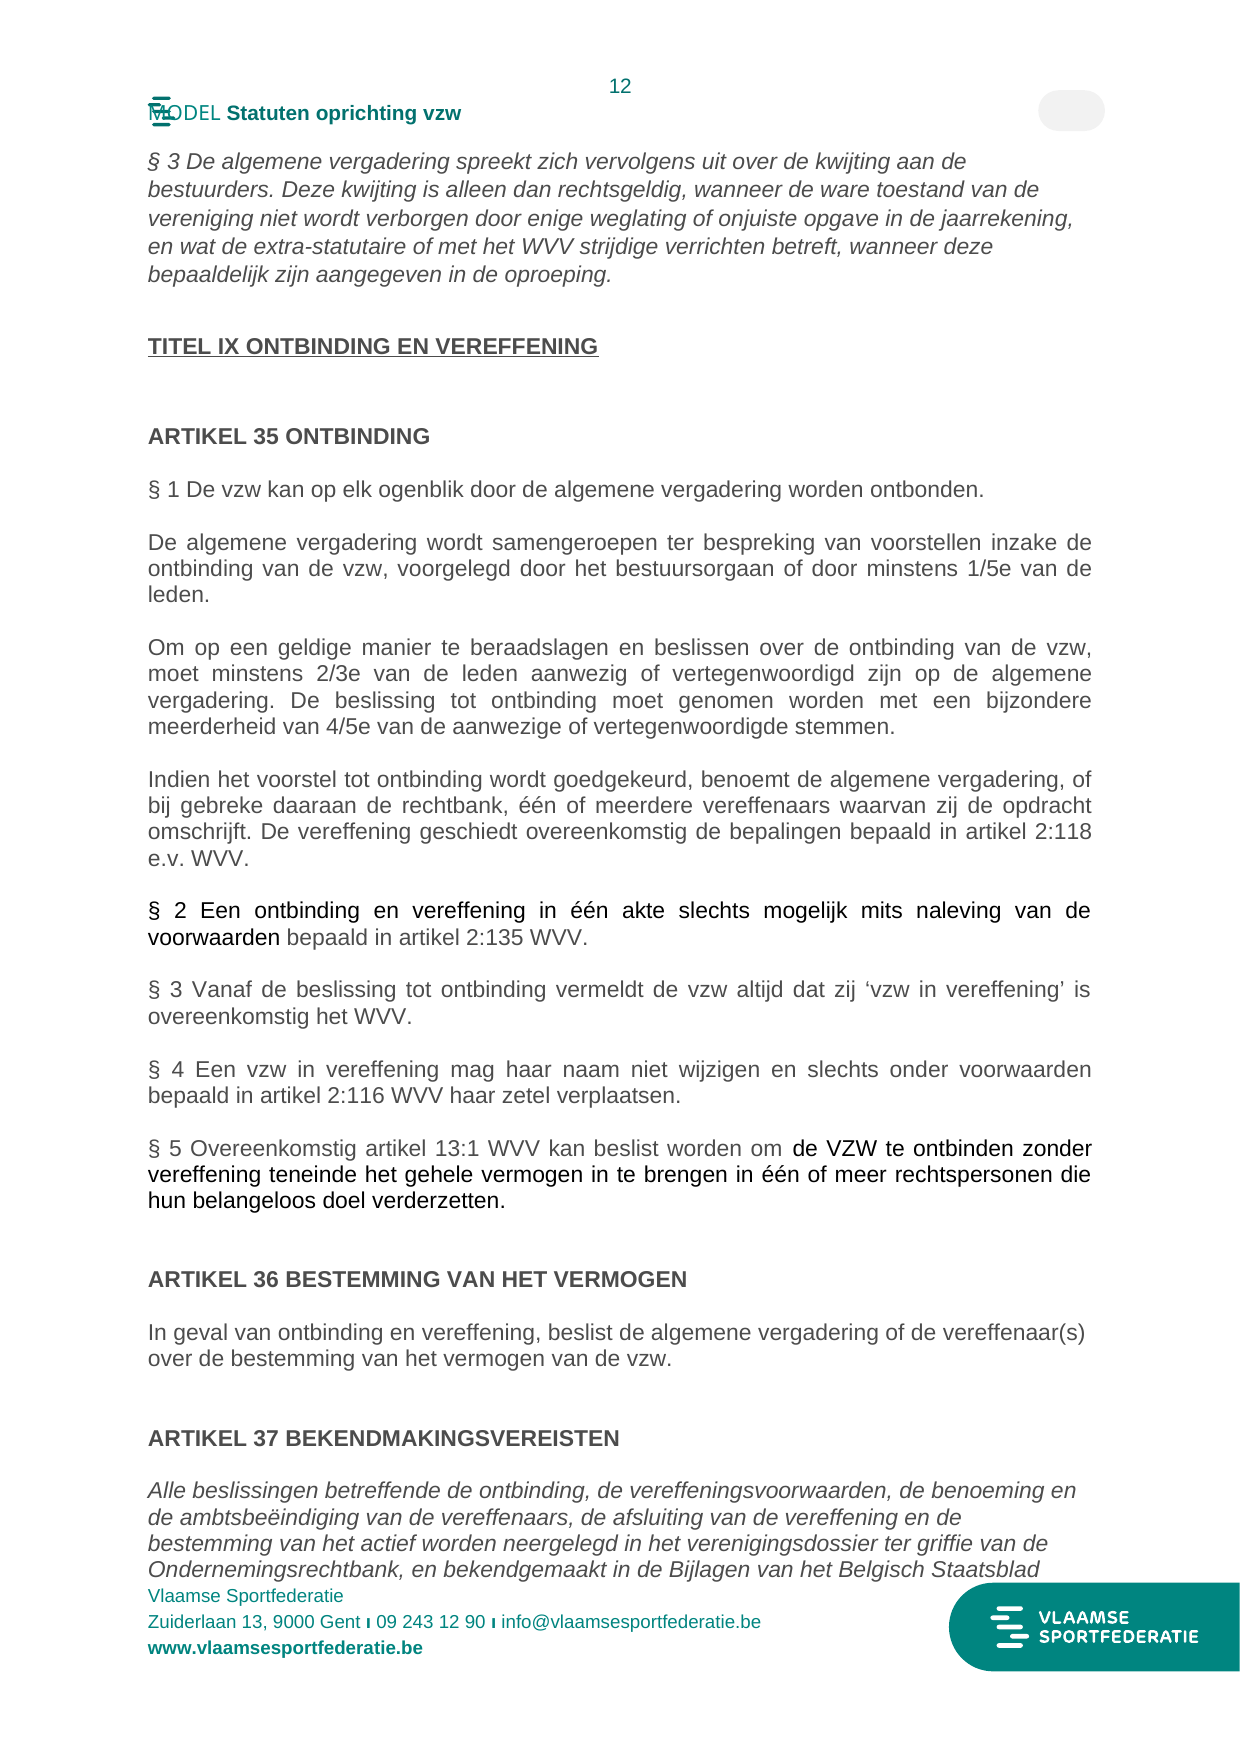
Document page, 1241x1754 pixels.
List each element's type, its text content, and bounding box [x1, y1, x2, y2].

text § 3 Vanaf de beslissing tot ontbinding vermeldt de vzw altijd dat zij ‘vzw in vereffening’ is overeenkomstig het WVV. [148, 976, 1093, 1029]
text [148, 1477, 1093, 1583]
text Om op een geldige manier te beraadslagen en beslissen over de ontbinding van de vzw, moet minstens 2/3e van de leden aanwezig of vertegenwoordigd zijn op de algemene vergadering. De beslissing tot ontbinding moet genomen worden met een bijzondere meerderheid van 4/5e van de aanwezige of vertegenwoordigde stemmen. [148, 634, 1093, 739]
text ARTIKEL 36 BESTEMMING VAN HET VERMOGEN [148, 1266, 1093, 1293]
text ARTIKEL 37 BEKENDMAKINGSVEREISTEN [148, 1424, 1093, 1451]
text De algemene vergadering wordt samengeroepen ter bespreking van voorstellen inzake de ontbinding van de vzw, voorgelegd door het bestuursorgaan of door minstens 1/5e van de leden. [148, 528, 1093, 607]
text In geval van ontbinding en vereffening, beslist de algemene vergadering of de vereffenaar(s) over de bestemming van het vermogen van de vzw. [148, 1319, 1093, 1398]
text § 2 Een ontbinding en vereffening in één akte slechts mogelijk mits naleving van de voorwaarden bepaald in artikel 2:135 WVV. [148, 897, 1093, 950]
text TITEL IX ONTBINDING EN VEREFFENING [148, 333, 1093, 359]
text § 5 Overeenkomstig artikel 13:1 WVV kan beslist worden om de VZW te ontbinden zonder vereffening teneinde het gehele vermogen in te brengen in één of meer rechtspersonen die hun belangeloos doel verderzetten. [148, 1134, 1093, 1214]
text § 3 De algemene vergadering spreekt zich vervolgens uit over de kwijting aan de bestuurders. Deze kwijting is alleen dan rechtsgeldig, wanneer de ware toestand van de vereniging niet wordt verborgen door enige weglating of onjuiste opgave in de jaarrekening, en wat de extra-statutaire of met het WVV strijdige verrichten betreft, wanneer deze bepaaldelijk zijn aangegeven in de oproeping. [148, 148, 1093, 288]
text § 1 De vzw kan op elk ogenblik door de algemene vergadering worden ontbonden. [148, 476, 1093, 502]
text ARTIKEL 35 ONTBINDING [148, 423, 1093, 476]
text § 4 Een vzw in vereffening mag haar naam niet wijzigen en slechts onder voorwaarden bepaald in artikel 2:116 WVV haar zetel verplaatsen. [148, 1056, 1093, 1108]
text Indien het voorstel tot ontbinding wordt goedgekeurd, benoemt de algemene vergadering, of bij gebreke daaraan de rechtbank, één of meerdere vereffenaars waarvan zij de opdracht omschrijft. De vereffening geschiedt overeenkomstig de bepalingen bepaald in artikel 2:118 e.v. WVV. [148, 766, 1093, 871]
